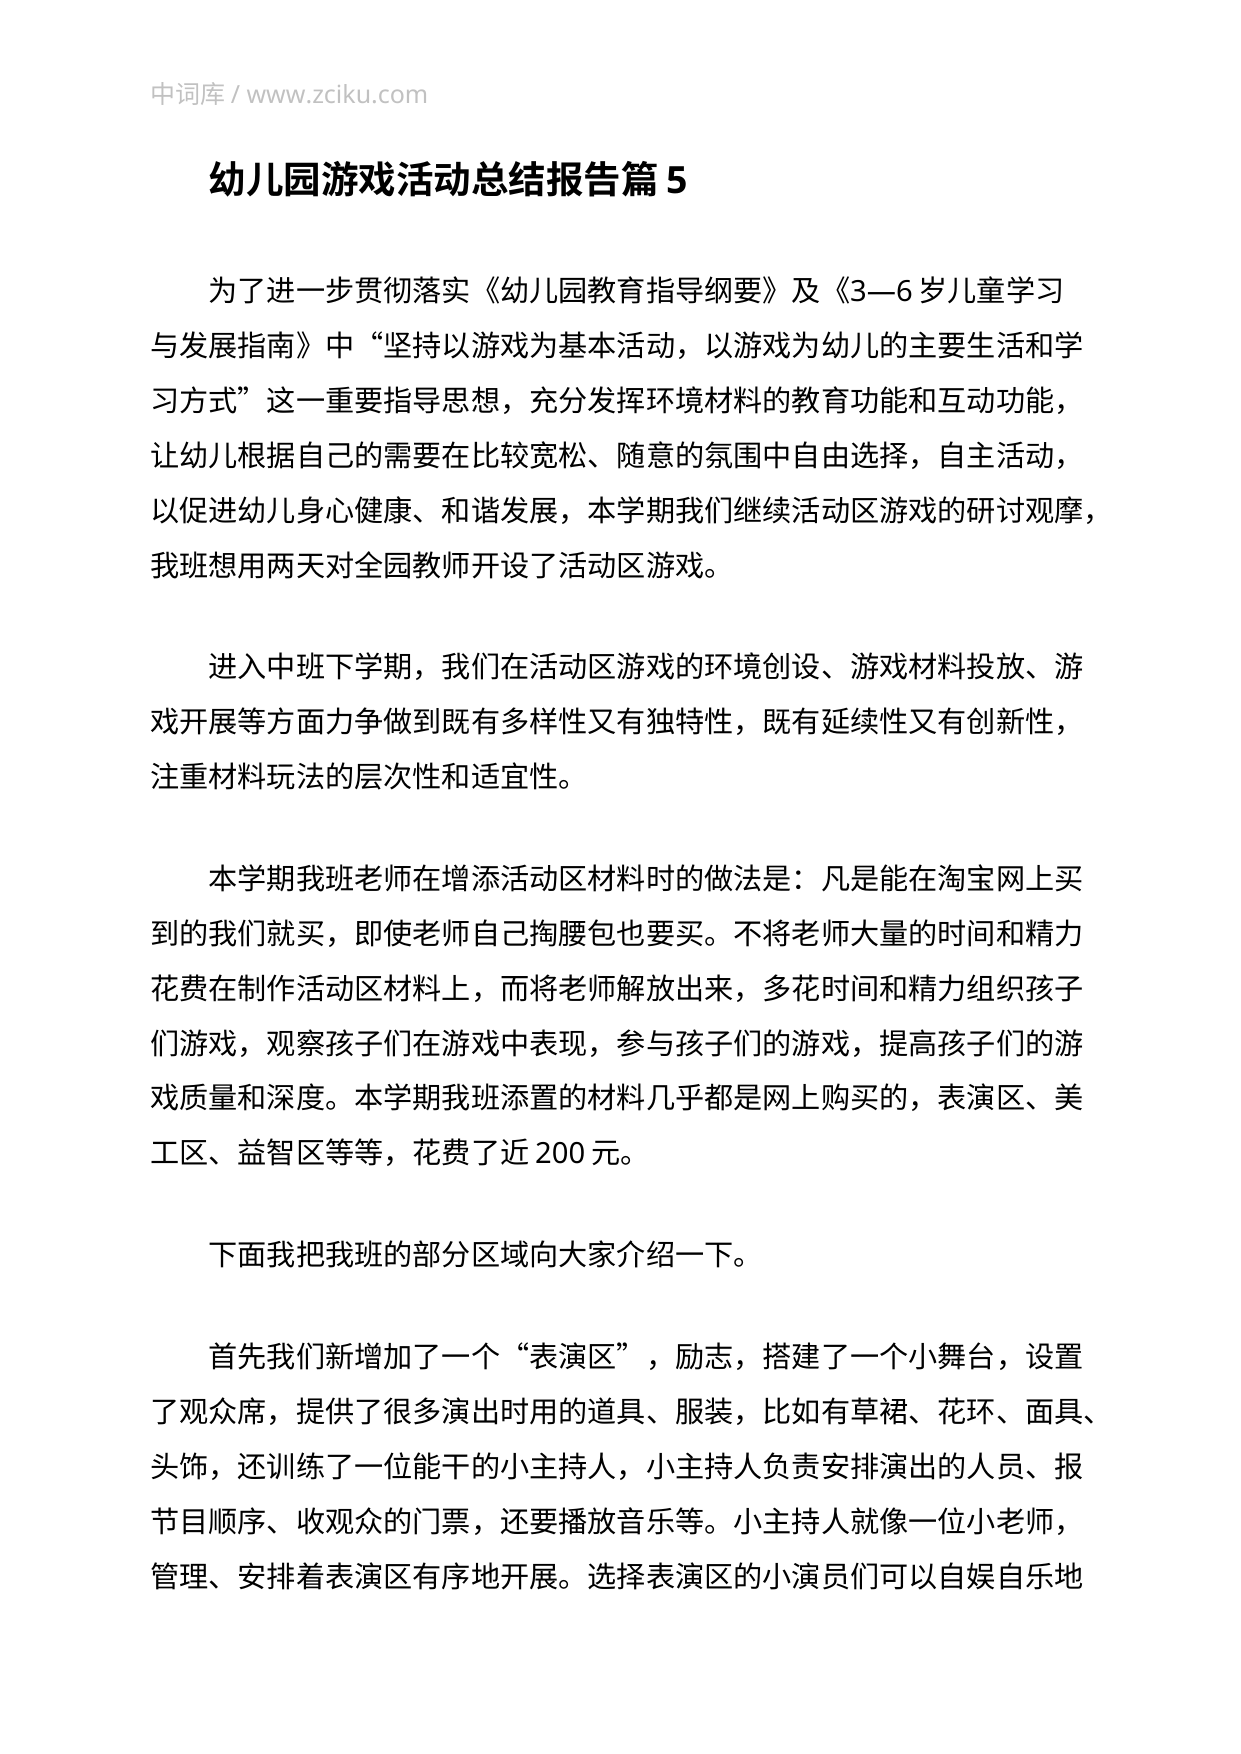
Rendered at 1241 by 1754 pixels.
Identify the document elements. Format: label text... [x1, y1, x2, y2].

text 本学期我班老师在增添活动区材料时的做法是：凡是能在淘宝网上买到的我们就买，即使老师自己掏腰包也要买。不将老师大量的时间和精力花费在制作活动区材料上，而将老师解放出来，多花时间和精力组织孩子们游戏，观察孩子们在游戏中表现，参与孩子们的游戏，提高孩子们的游戏质量和深度。本学期我班添置的材料几乎都是网上购买的，表演区、美工区、益智区等等，花费了近200元。 [150, 856, 1090, 1172]
text 下面我把我班的部分区域向大家介绍一下。 [150, 1232, 1090, 1274]
text 幼儿园游戏活动总结报告篇5 [150, 150, 1090, 204]
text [150, 1334, 1090, 1596]
text 进入中班下学期，我们在活动区游戏的环境创设、游戏材料投放、游戏开展等方面力争做到既有多样性又有独特性，既有延续性又有创新性，注重材料玩法的层次性和适宜性。 [150, 644, 1090, 796]
text 为了进一步贯彻落实《幼儿园教育指导纲要》及《3—6岁儿童学习与发展指南》中“坚持以游戏为基本活动，以游戏为幼儿的主要生活和学习方式”这一重要指导思想，充分发挥环境材料的教育功能和互动功能，让幼儿根据自己的需要在比较宽松、随意的氛围中自由选择，自主活动，以促进幼儿身心健康、和谐发展，本学期我们继续活动区游戏的研讨观摩，我班想用两天对全园教师开设了活动区游戏。 [150, 268, 1090, 584]
